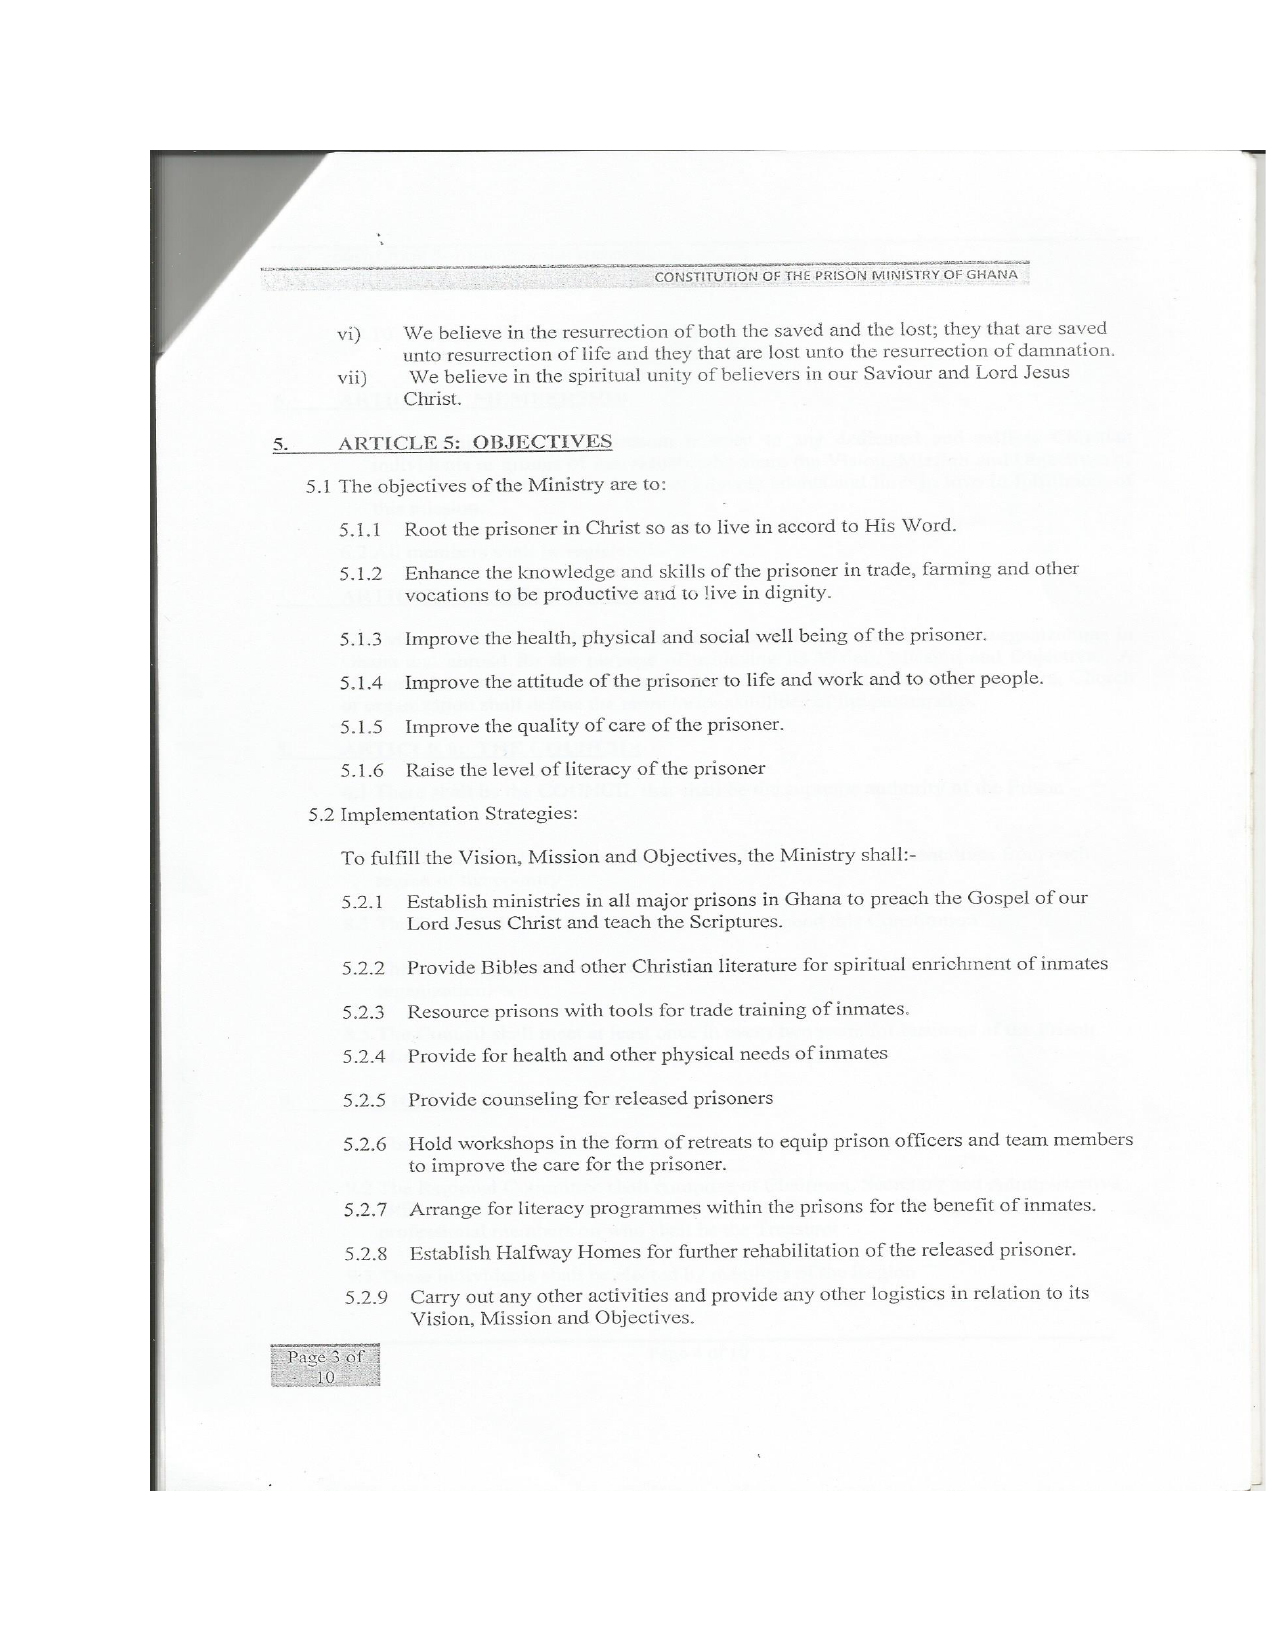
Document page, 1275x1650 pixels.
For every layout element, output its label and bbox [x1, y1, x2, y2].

picture [150, 150, 1266, 1491]
